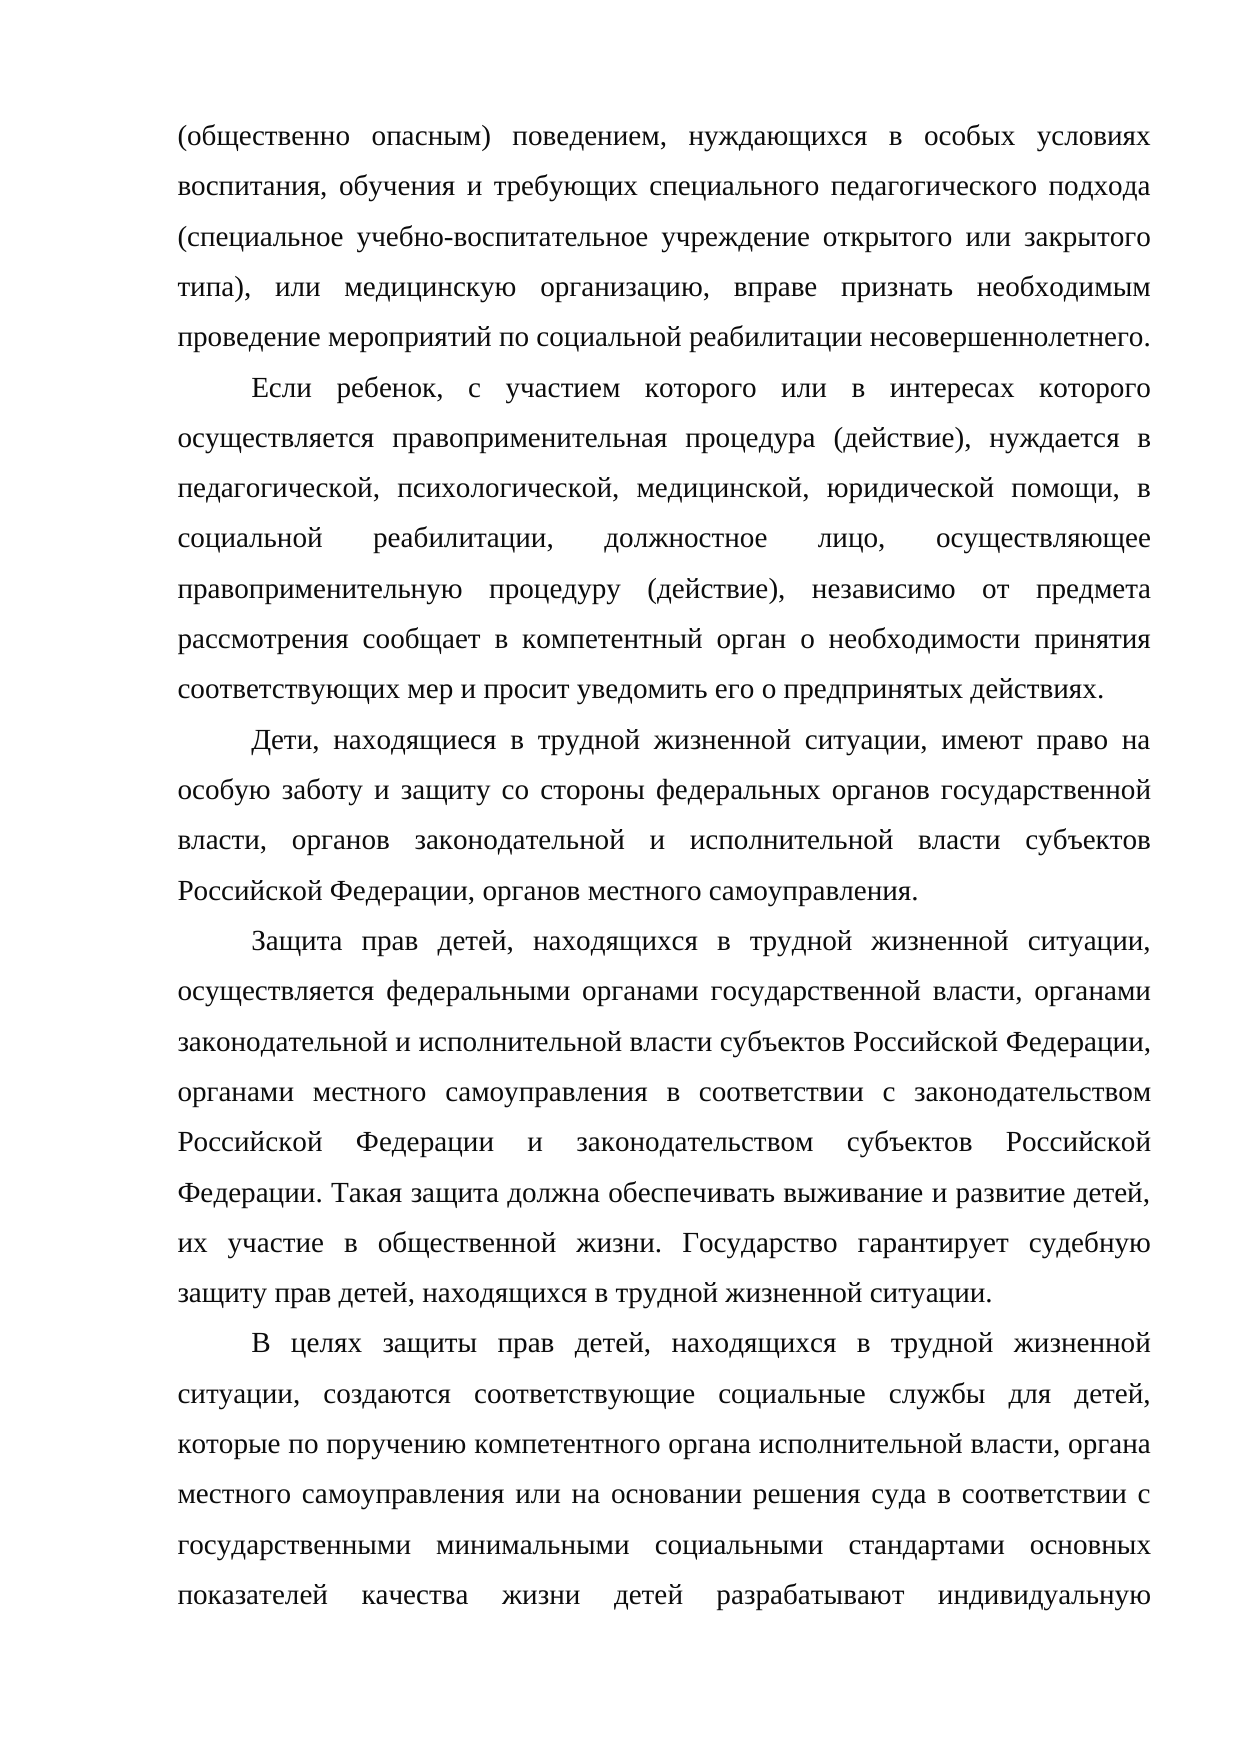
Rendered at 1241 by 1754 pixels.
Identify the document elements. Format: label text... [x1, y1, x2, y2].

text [177, 1326, 1152, 1611]
text Дети, находящиеся в трудной жизненной ситуации, имеют право на особую заботу и защиту со стороны федеральных органов государственной власти, органов законодательной и исполнительной власти субъектов Российской Федерации, органов местного самоуправления. [177, 722, 1152, 906]
text Если ребенок, с участием которого или в интересах которого осуществляется правоприменительная процедура (действие), нуждается в педагогической, психологической, медицинской, юридической помощи, в социальной реабилитации, должностное лицо, осуществляющее правоприменительную процедуру (действие), независимо от предмета рассмотрения сообщает в компетентный орган о необходимости принятия соответствующих мер и просит уведомить его о предпринятых действиях. [177, 370, 1152, 705]
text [177, 118, 1152, 353]
text Защита прав детей, находящихся в трудной жизненной ситуации, осуществляется федеральными органами государственной власти, органами законодательной и исполнительной власти субъектов Российской Федерации, органами местного самоуправления в соответствии с законодательством Российской Федерации и законодательством субъектов Российской Федерации. Такая защита должна обеспечивать выживание и развитие детей, их участие в общественной жизни. Государство гарантирует судебную защиту прав детей, находящихся в трудной жизненной ситуации. [177, 923, 1152, 1309]
